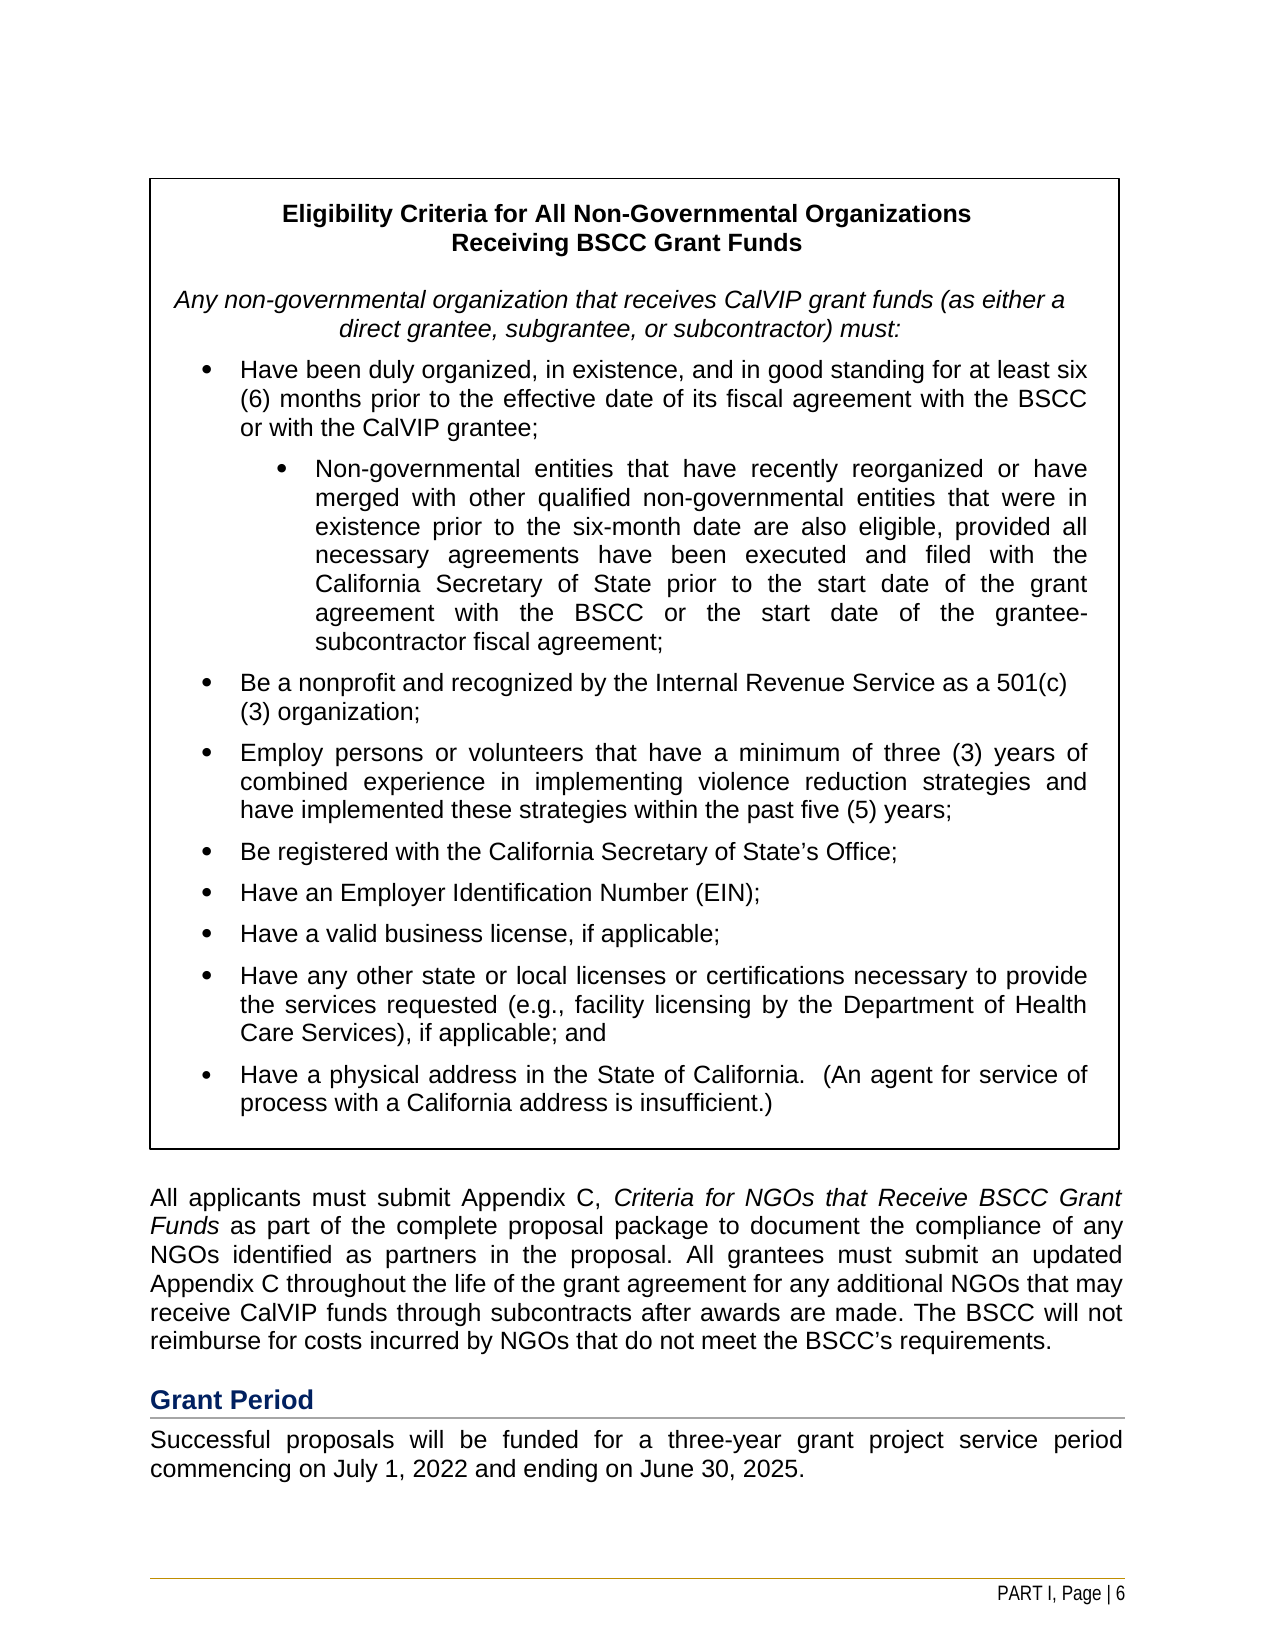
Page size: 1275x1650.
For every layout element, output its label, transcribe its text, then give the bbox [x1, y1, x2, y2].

text All applicants must submit Appendix C, Criteria for NGOs that Receive BSCC Grant Funds as part of the complete proposal package to document the compliance of any NGOs identified as partners in the proposal. All grantees must submit an updated Appendix C throughout the life of the grant agreement for any additional NGOs that may receive CalVIP funds through subcontracts after awards are made. The BSCC will not reimburse for costs incurred by NGOs that do not meet the BSCC’s requirements. [150, 1183, 1125, 1355]
subtitle Grant Period [150, 1384, 1125, 1417]
text Successful proposals will be funded for a three-year grant project service period commencing on July 1, 2022 and ending on June 30, 2025. [150, 1425, 1125, 1482]
